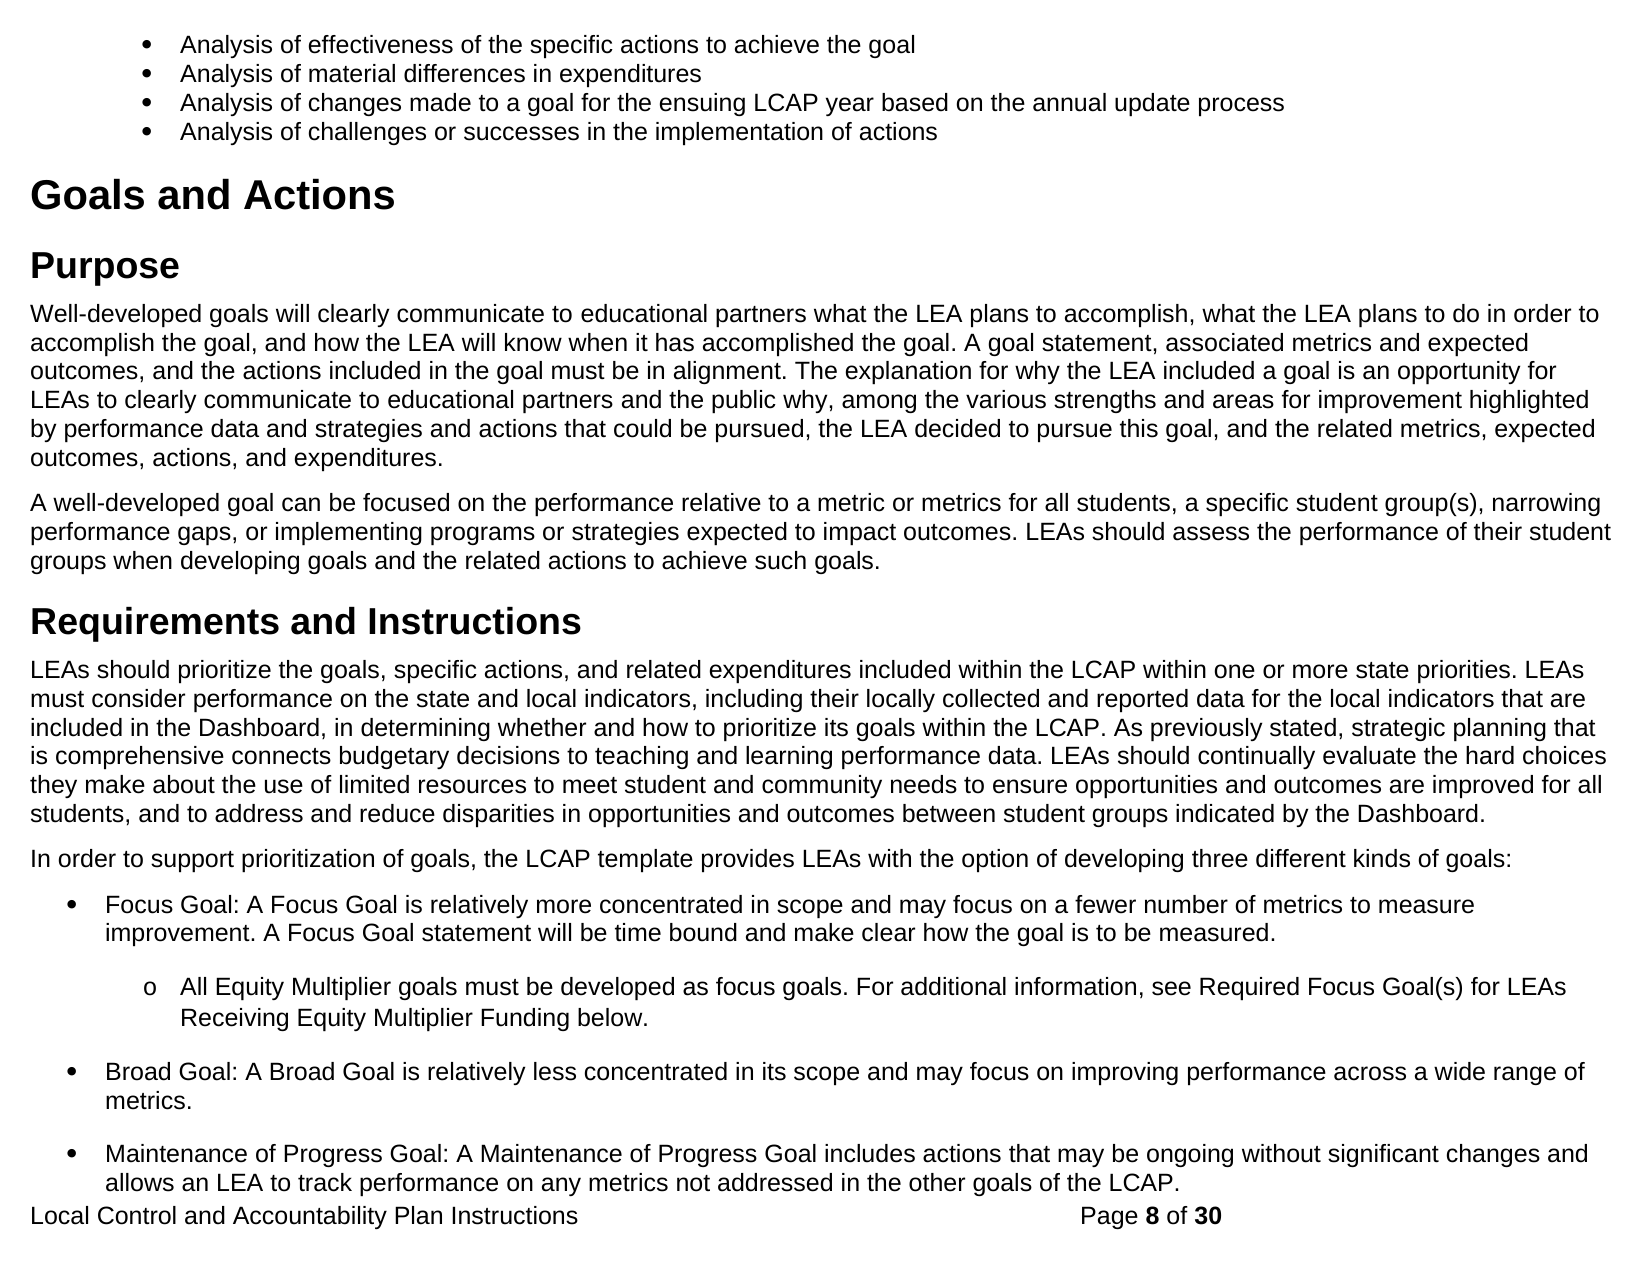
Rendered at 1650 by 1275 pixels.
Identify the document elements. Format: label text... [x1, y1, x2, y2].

list Focus Goal: A Focus Goal is relatively more concentrated in scope and may focus on a fewer number of metrics to measure improvement. A Focus Goal statement will be time bound and make clear how the goal is to be measured. [67, 889, 1620, 947]
list Analysis of challenges or successes in the implementation of actions [142, 117, 1620, 145]
text A well-developed goal can be focused on the performance relative to a metric or metrics for all students, a specific student group(s), narrowing performance gaps, or implementing programs or strategies expected to impact outcomes. LEAs should assess the performance of their student groups when developing goals and the related actions to achieve such goals. [30, 488, 1620, 574]
text LEAs should prioritize the goals, specific actions, and related expenditures included within the LCAP within one or more state priorities. LEAs must consider performance on the state and local indicators, including their locally collected and reported data for the local indicators that are included in the Dashboard, in determining whether and how to prioritize its goals within the LCAP. As previously stated, strategic planning that is comprehensive connects budgetary decisions to teaching and learning performance data. LEAs should continually evaluate the hard choices they make about the use of limited resources to meet student and community needs to ensure opportunities and outcomes are improved for all students, and to address and reduce disparities in opportunities and outcomes between student groups indicated by the Dashboard. [30, 655, 1620, 827]
text In order to support prioritization of goals, the LCAP template provides LEAs with the option of developing three different kinds of goals: [30, 844, 1620, 873]
subtitle Requirements and Instructions [30, 599, 1620, 642]
list Analysis of material differences in expenditures [142, 59, 1620, 88]
subtitle Goals and Actions [30, 170, 1620, 218]
list All Equity Multiplier goals must be developed as focus goals. For additional information, see Required Focus Goal(s) for LEAs Receiving Equity Multiplier Funding below. [142, 972, 1620, 1032]
text Well-developed goals will clearly communicate to educational partners what the LEA plans to accomplish, what the LEA plans to do in order to accomplish the goal, and how the LEA will know when it has accomplished the goal. A goal statement, associated metrics and expected outcomes, and the actions included in the goal must be in alignment. The explanation for why the LEA included a goal is an opportunity for LEAs to clearly communicate to educational partners and the public why, among the various strengths and areas for improvement highlighted by performance data and strategies and actions that could be pursued, the LEA decided to pursue this goal, and the related metrics, expected outcomes, actions, and expenditures. [30, 299, 1620, 471]
list Broad Goal: A Broad Goal is relatively less concentrated in its scope and may focus on improving performance across a wide range of metrics. [67, 1057, 1620, 1114]
list Analysis of effectiveness of the specific actions to achieve the goal [142, 30, 1620, 59]
list Analysis of changes made to a goal for the ensuing LCAP year based on the annual update process [142, 88, 1620, 117]
list Maintenance of Progress Goal: A Maintenance of Progress Goal includes actions that may be ongoing without significant changes and allows an LEA to track performance on any metrics not addressed in the other goals of the LCAP. [67, 1139, 1620, 1197]
subtitle Purpose [30, 243, 1620, 286]
